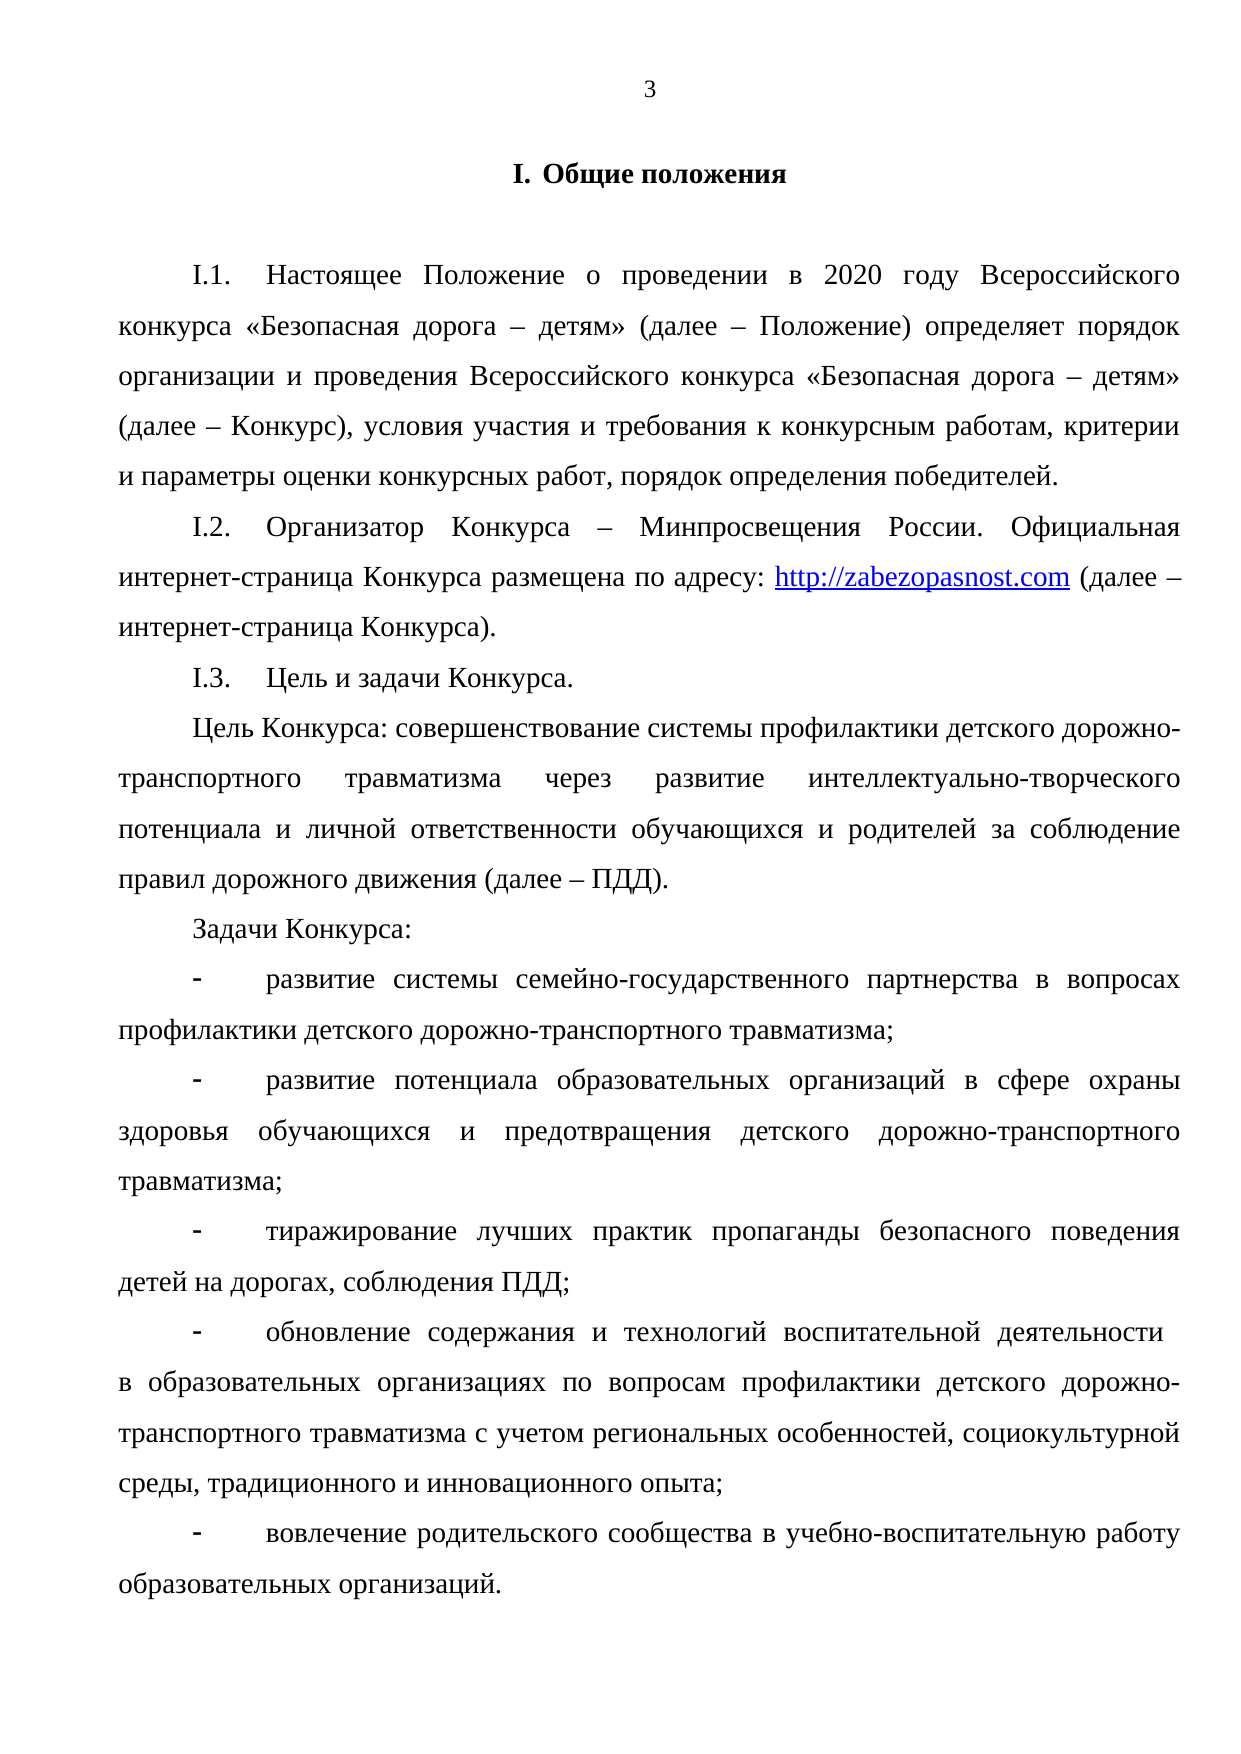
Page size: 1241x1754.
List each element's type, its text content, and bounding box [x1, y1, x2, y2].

text Цель Конкурса: совершенствование системы профилактики детского дорожно-транспортного травматизма через развитие интеллектуально-творческого потенциала и личной ответственности обучающихся и родителей за соблюдение правил дорожного движения (далее – ПДД). [118, 710, 1181, 894]
list тиражирование лучших практик пропаганды безопасного поведения детей на дорогах, соблюдения ПДД; [118, 1213, 1181, 1297]
list Цель и задачи Конкурса. [118, 660, 1181, 693]
list развитие системы семейно-государственного партнерства в вопросах профилактики детского дорожно-транспортного травматизма; [118, 962, 1181, 1046]
list обновление содержания и технологий воспитательной деятельности в образовательных организациях по вопросам профилактики детского дорожно-транспортного травматизма с учетом региональных особенностей, социокультурной среды, традиционного и инновационного опыта; [118, 1314, 1181, 1499]
list Настоящее Положение о проведении в 2020 году Всероссийского конкурса «Безопасная дорога – детям» (далее – Положение) определяет порядок организации и проведения Всероссийского конкурса «Безопасная дорога – детям» (далее – Конкурс), условия участия и требования к конкурсным работам, критерии и параметры оценки конкурсных работ, порядок определения победителей. [118, 257, 1181, 492]
list Организатор Конкурса – Минпросвещения России. Официальная интернет-страница Конкурса размещена по адресу: http://zabezopasnost.com (далее – интернет-страница Конкурса). [118, 509, 1181, 643]
text Задачи Конкурса: [118, 911, 1181, 945]
list развитие потенциала образовательных организаций в сфере охраны здоровья обучающихся и предотвращения детского дорожно-транспортного травматизма; [118, 1062, 1181, 1197]
list Общие положения [118, 157, 1181, 190]
list вовлечение родительского сообщества в учебно-воспитательную работу образовательных организаций. [118, 1516, 1181, 1599]
